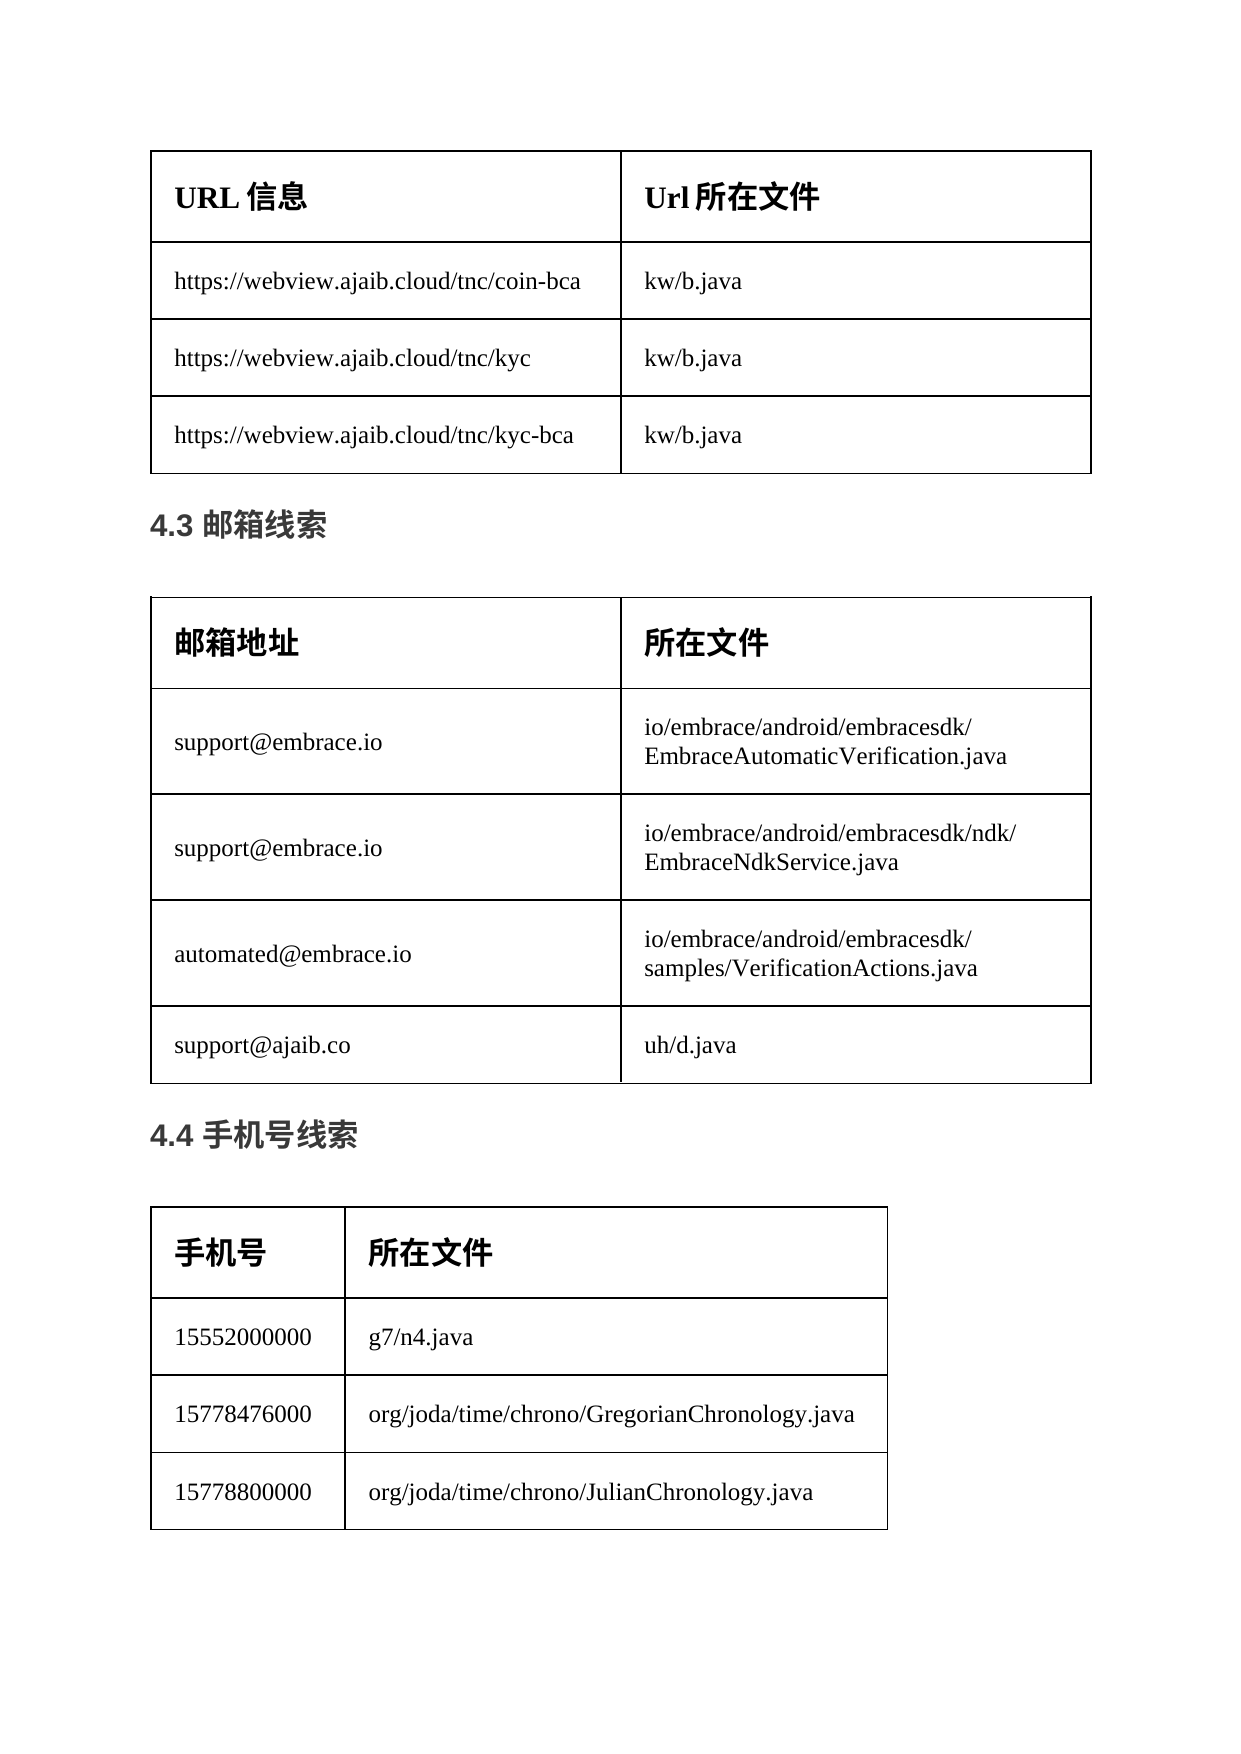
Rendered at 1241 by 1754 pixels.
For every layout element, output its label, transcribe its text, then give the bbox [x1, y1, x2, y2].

table_header URL信息 [152, 152, 620, 241]
table_cell io/embrace/android/embracesdk/EmbraceAutomaticVerification.java [622, 689, 1090, 793]
table_header 所在文件 [346, 1208, 887, 1297]
table_header 手机号 [152, 1208, 344, 1297]
table_cell kw/b.java [622, 397, 1090, 473]
table_cell https://webview.ajaib.cloud/tnc/kyc [152, 320, 620, 395]
subtitle 4.4 手机号线索 [150, 1113, 1090, 1156]
table_cell io/embrace/android/embracesdk/ndk/EmbraceNdkService.java [622, 795, 1090, 899]
table_cell support@embrace.io [152, 689, 620, 793]
table_cell support@ajaib.co [152, 1007, 620, 1082]
table_cell kw/b.java [622, 243, 1090, 318]
table_cell g7/n4.java [346, 1299, 887, 1374]
table_cell automated@embrace.io [152, 901, 620, 1005]
table_header Url所在文件 [622, 152, 1090, 241]
table_cell https://webview.ajaib.cloud/tnc/coin-bca [152, 243, 620, 318]
table_cell org/joda/time/chrono/JulianChronology.java [346, 1453, 887, 1529]
table_cell support@embrace.io [152, 795, 620, 899]
table_header 所在文件 [622, 598, 1090, 687]
subtitle 4.3 邮箱线索 [150, 503, 1090, 546]
table_cell 15778476000 [152, 1376, 344, 1452]
table_cell https://webview.ajaib.cloud/tnc/kyc-bca [152, 397, 620, 473]
table_cell 15552000000 [152, 1299, 344, 1374]
table_header 邮箱地址 [152, 598, 620, 687]
table_cell org/joda/time/chrono/GregorianChronology.java [346, 1376, 887, 1452]
table_cell kw/b.java [622, 320, 1090, 395]
table_cell io/embrace/android/embracesdk/samples/VerificationActions.java [622, 901, 1090, 1005]
table_cell 15778800000 [152, 1453, 344, 1529]
table_cell uh/d.java [622, 1007, 1090, 1082]
